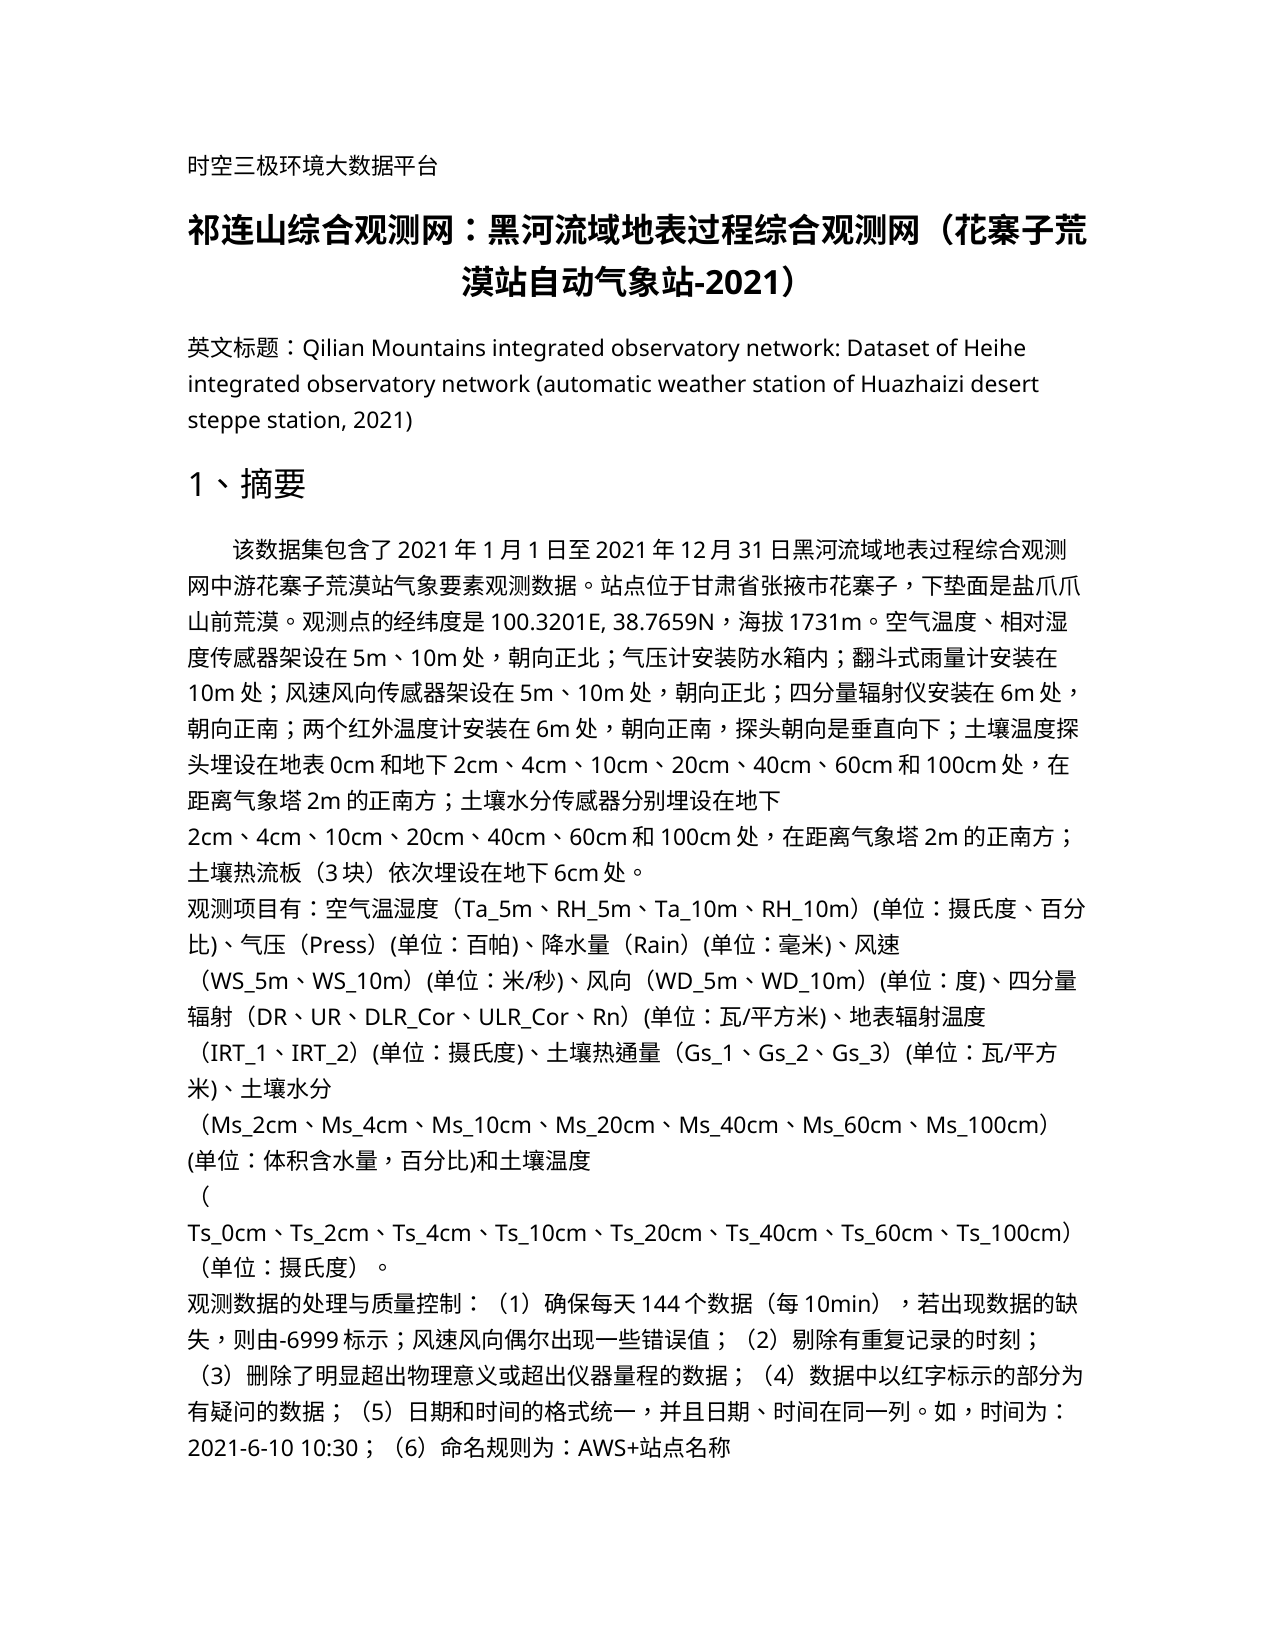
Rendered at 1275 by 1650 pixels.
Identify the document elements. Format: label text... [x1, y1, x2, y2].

text 1、摘要 [187, 461, 1087, 506]
text 祁连山综合观测网：黑河流域地表过程综合观测网（花寨子荒漠站自动气象站-2021） [187, 207, 1087, 304]
text 时空三极环境大数据平台 [187, 150, 1087, 181]
text 英文标题：Qilian Mountains integrated observatory network: Dataset of Heihe integrated observatory network (automatic weather station of Huazhaizi desert steppe station, 2021) [187, 332, 1087, 435]
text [187, 534, 1087, 1463]
